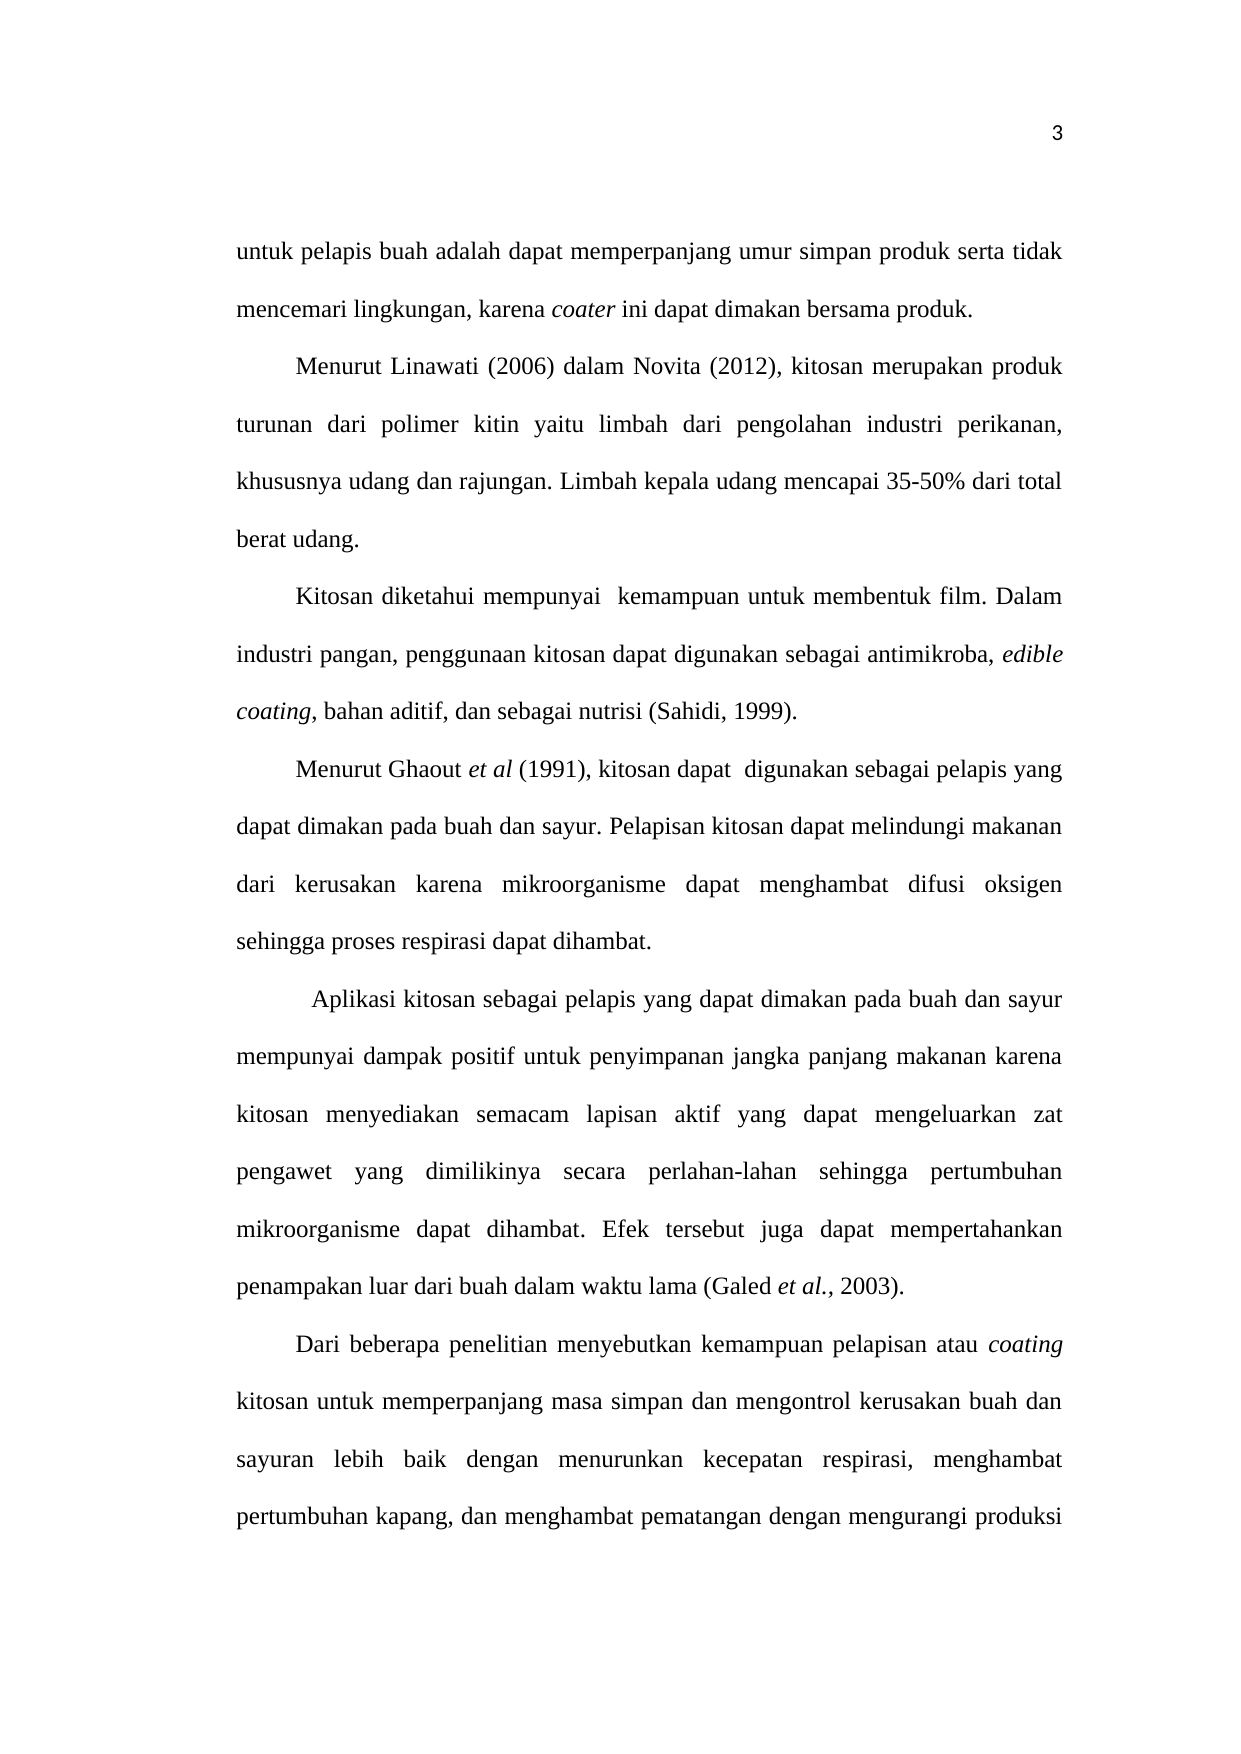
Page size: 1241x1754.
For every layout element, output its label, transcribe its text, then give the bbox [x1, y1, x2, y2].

text Menurut Ghaout et al (1991), kitosan dapat digunakan sebagai pelapis yang dapat dimakan pada buah dan sayur. Pelapisan kitosan dapat melindungi makanan dari kerusakan karena mikroorganisme dapat menghambat difusi oksigen sehingga proses respirasi dapat dihambat. [236, 754, 1063, 955]
text Kitosan diketahui mempunyai kemampuan untuk membentuk film. Dalam industri pangan, penggunaan kitosan dapat digunakan sebagai antimikroba, edible coating, bahan aditif, dan sebagai nutrisi (Sahidi, 1999). [236, 581, 1063, 725]
text Aplikasi kitosan sebagai pelapis yang dapat dimakan pada buah dan sayur mempunyai dampak positif untuk penyimpanan jangka panjang makanan karena kitosan menyediakan semacam lapisan aktif yang dapat mengeluarkan zat pengawet yang dimilikinya secara perlahan-lahan sehingga pertumbuhan mikroorganisme dapat dihambat. Efek tersebut juga dapat mempertahankan penampakan luar dari buah dalam waktu lama (Galed et al., 2003). [236, 984, 1063, 1300]
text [236, 1329, 1063, 1530]
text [236, 236, 1063, 322]
text Menurut Linawati (2006) dalam Novita (2012), kitosan merupakan produk turunan dari polimer kitin yaitu limbah dari pengolahan industri perikanan, khususnya udang dan rajungan. Limbah kepala udang mencapai 35-50% dari total berat udang. [236, 351, 1063, 552]
